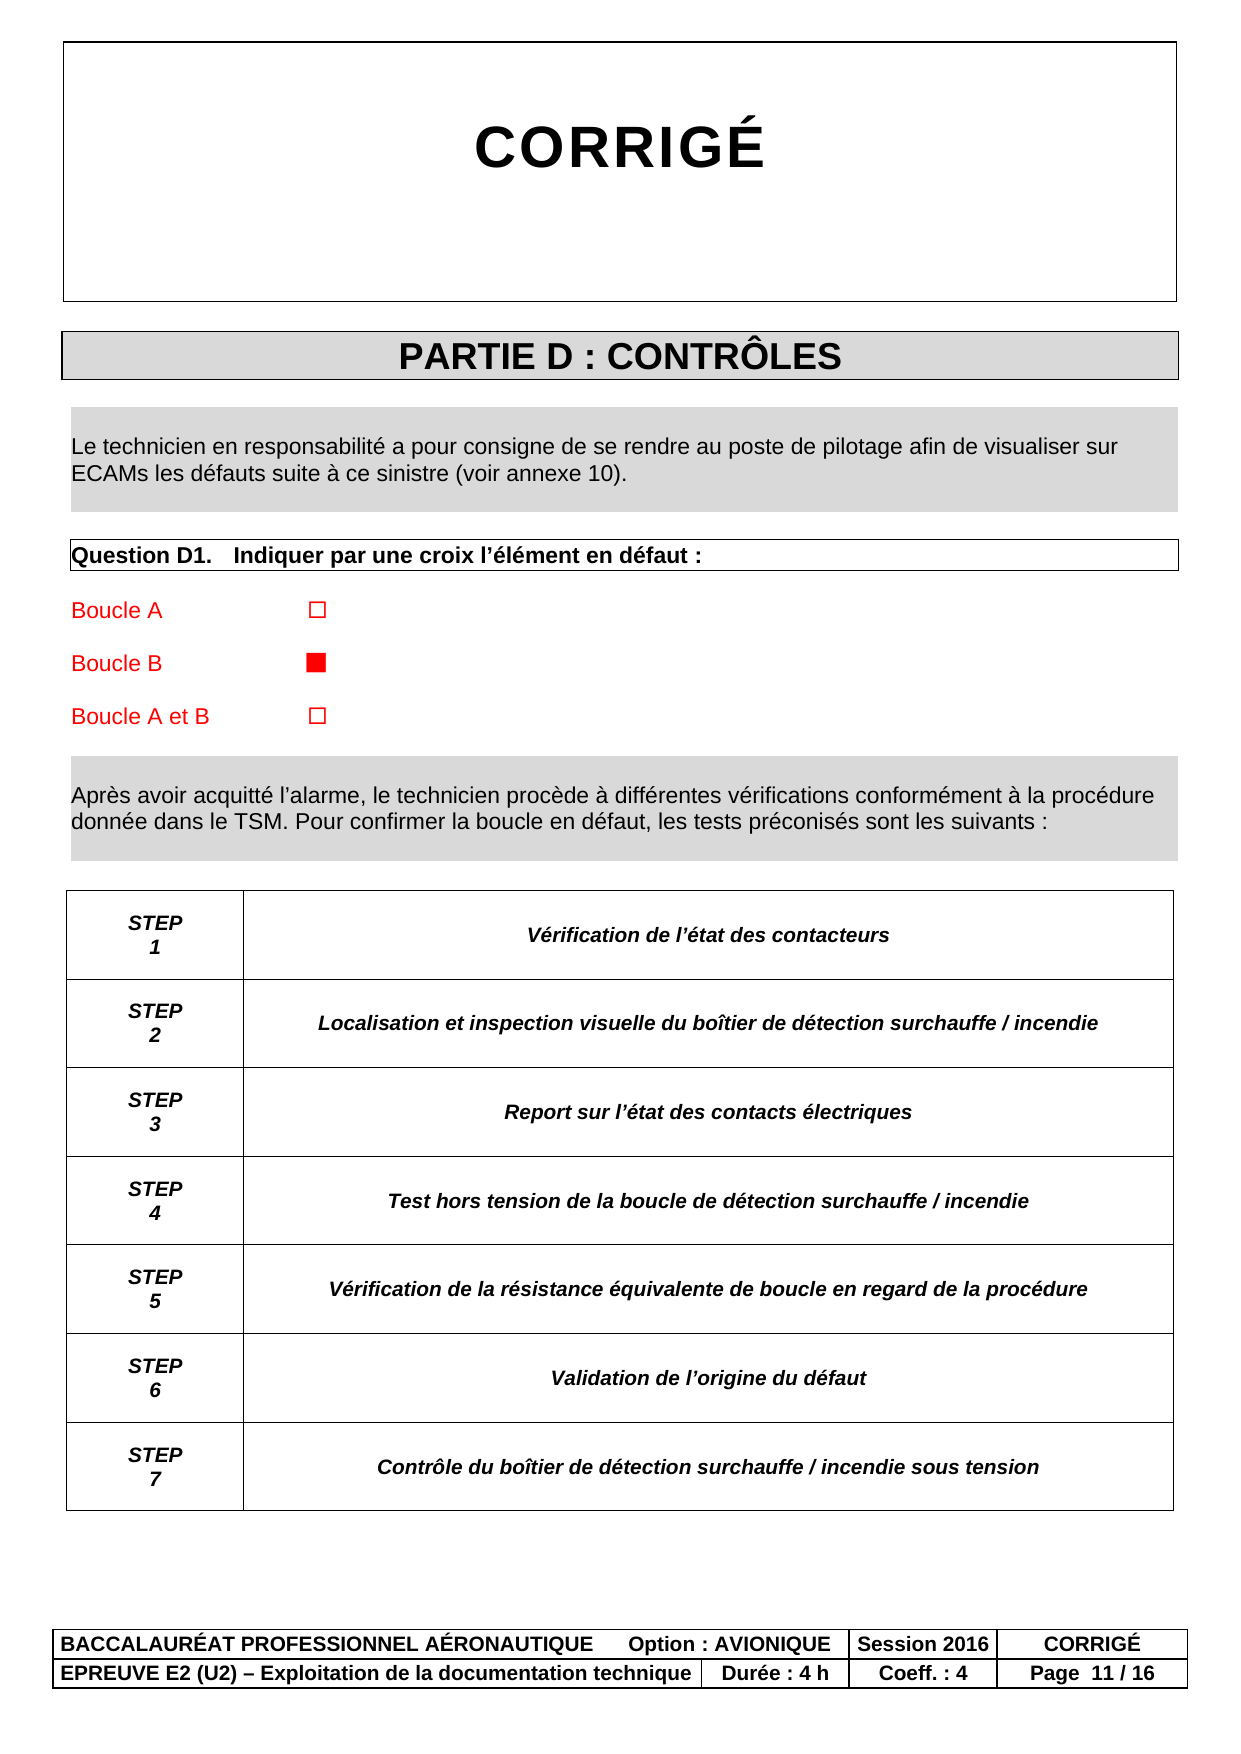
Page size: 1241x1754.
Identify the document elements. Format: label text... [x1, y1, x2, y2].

table_cell STEP 7 [67, 1423, 243, 1510]
table_cell Vérification de la résistance équivalente de boucle en regard de la procédure [244, 1245, 1173, 1333]
table_cell STEP 2 [67, 980, 243, 1067]
table_cell STEP 3 [67, 1068, 243, 1156]
list Indiquer par une croix l’élément en défaut : [71, 540, 1178, 570]
text Boucle A et B [71, 703, 1169, 729]
text Boucle A [71, 597, 1169, 624]
table_cell STEP 5 [67, 1245, 243, 1333]
table_cell Contrôle du boîtier de détection surchauffe / incendie sous tension [244, 1423, 1173, 1510]
table_cell Validation de l’origine du défaut [244, 1334, 1173, 1422]
table_cell STEP 4 [67, 1157, 243, 1244]
table_cell Report sur l’état des contacts électriques [244, 1068, 1173, 1156]
table_cell STEP 6 [67, 1334, 243, 1422]
table_cell Localisation et inspection visuelle du boîtier de détection surchauffe / incendie [244, 980, 1173, 1067]
text Après avoir acquitté l’alarme, le technicien procède à différentes vérifications conformément à la procédure donnée dans le TSM. Pour confirmer la boucle en défaut, les tests préconisés sont les suivants : [71, 782, 1178, 835]
table_header Vérification de l’état des contacteurs [244, 891, 1173, 978]
table_cell Test hors tension de la boucle de détection surchauffe / incendie [244, 1157, 1173, 1244]
text Boucle B [71, 650, 1169, 677]
text PARTIE D : CONTRÔLES [63, 332, 1178, 379]
table_header STEP 1 [67, 891, 243, 978]
text Le technicien en responsabilité a pour consigne de se rendre au poste de pilotage afin de visualiser sur ECAMs les défauts suite à ce sinistre (voir annexe 10). [71, 433, 1178, 486]
